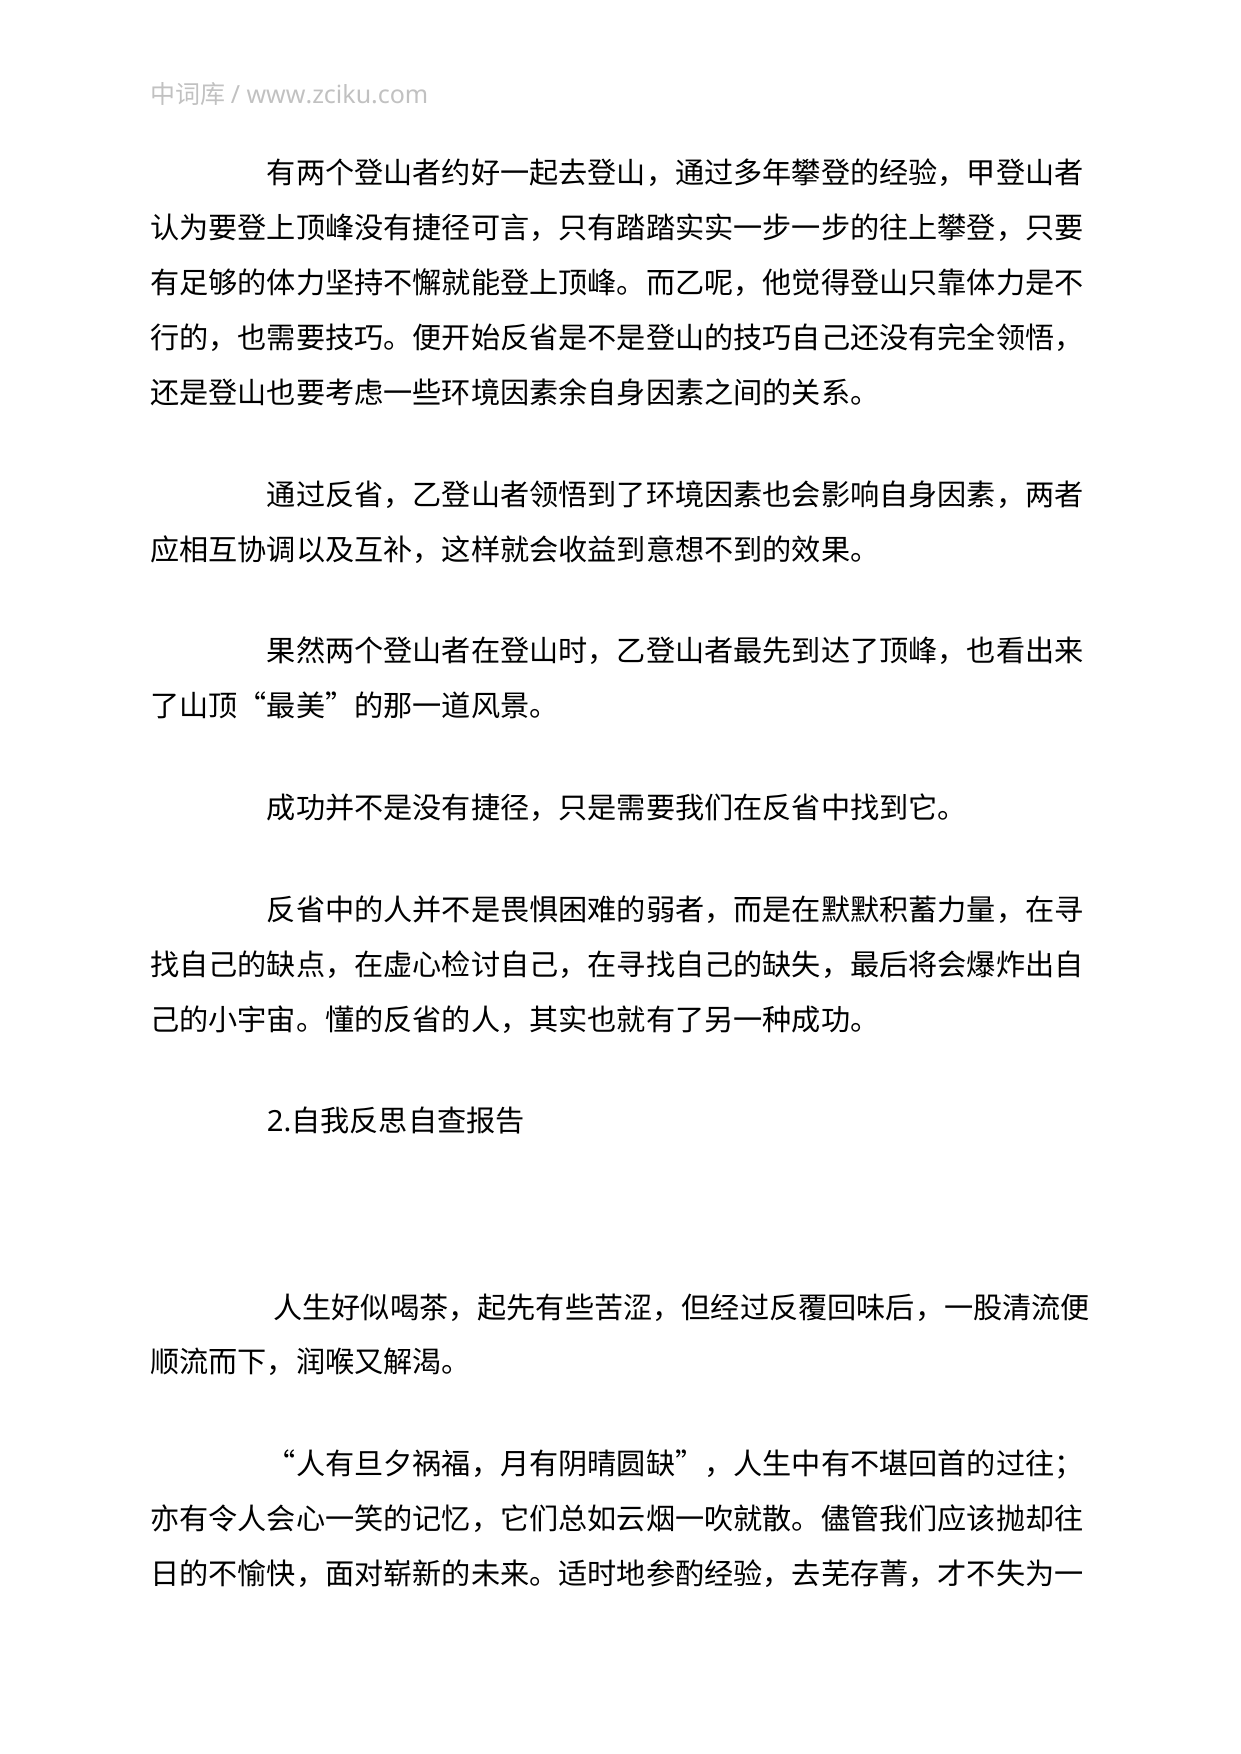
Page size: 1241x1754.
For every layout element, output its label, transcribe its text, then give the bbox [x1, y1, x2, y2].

text 果然两个登山者在登山时，乙登山者最先到达了顶峰，也看出来了山顶“最美”的那一道风景。 [150, 628, 1090, 725]
text 2.自我反思自查报告 [150, 1098, 1090, 1140]
text 反省中的人并不是畏惧困难的弱者，而是在默默积蓄力量，在寻找自己的缺点，在虚心检讨自己，在寻找自己的缺失，最后将会爆炸出自己的小宇宙。懂的反省的人，其实也就有了另一种成功。 [150, 886, 1090, 1038]
text 成功并不是没有捷径，只是需要我们在反省中找到它。 [150, 785, 1090, 827]
text 人生好似喝茶，起先有些苦涩，但经过反覆回味后，一股清流便顺流而下，润喉又解渴。 [150, 1284, 1090, 1381]
text 通过反省，乙登山者领悟到了环境因素也会影响自身因素，两者应相互协调以及互补，这样就会收益到意想不到的效果。 [150, 471, 1090, 568]
text 有两个登山者约好一起去登山，通过多年攀登的经验，甲登山者认为要登上顶峰没有捷径可言，只有踏踏实实一步一步的往上攀登，只要有足够的体力坚持不懈就能登上顶峰。而乙呢，他觉得登山只靠体力是不行的，也需要技巧。便开始反省是不是登山的技巧自己还没有完全领悟，还是登山也要考虑一些环境因素余自身因素之间的关系。 [150, 150, 1090, 412]
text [150, 1441, 1090, 1593]
